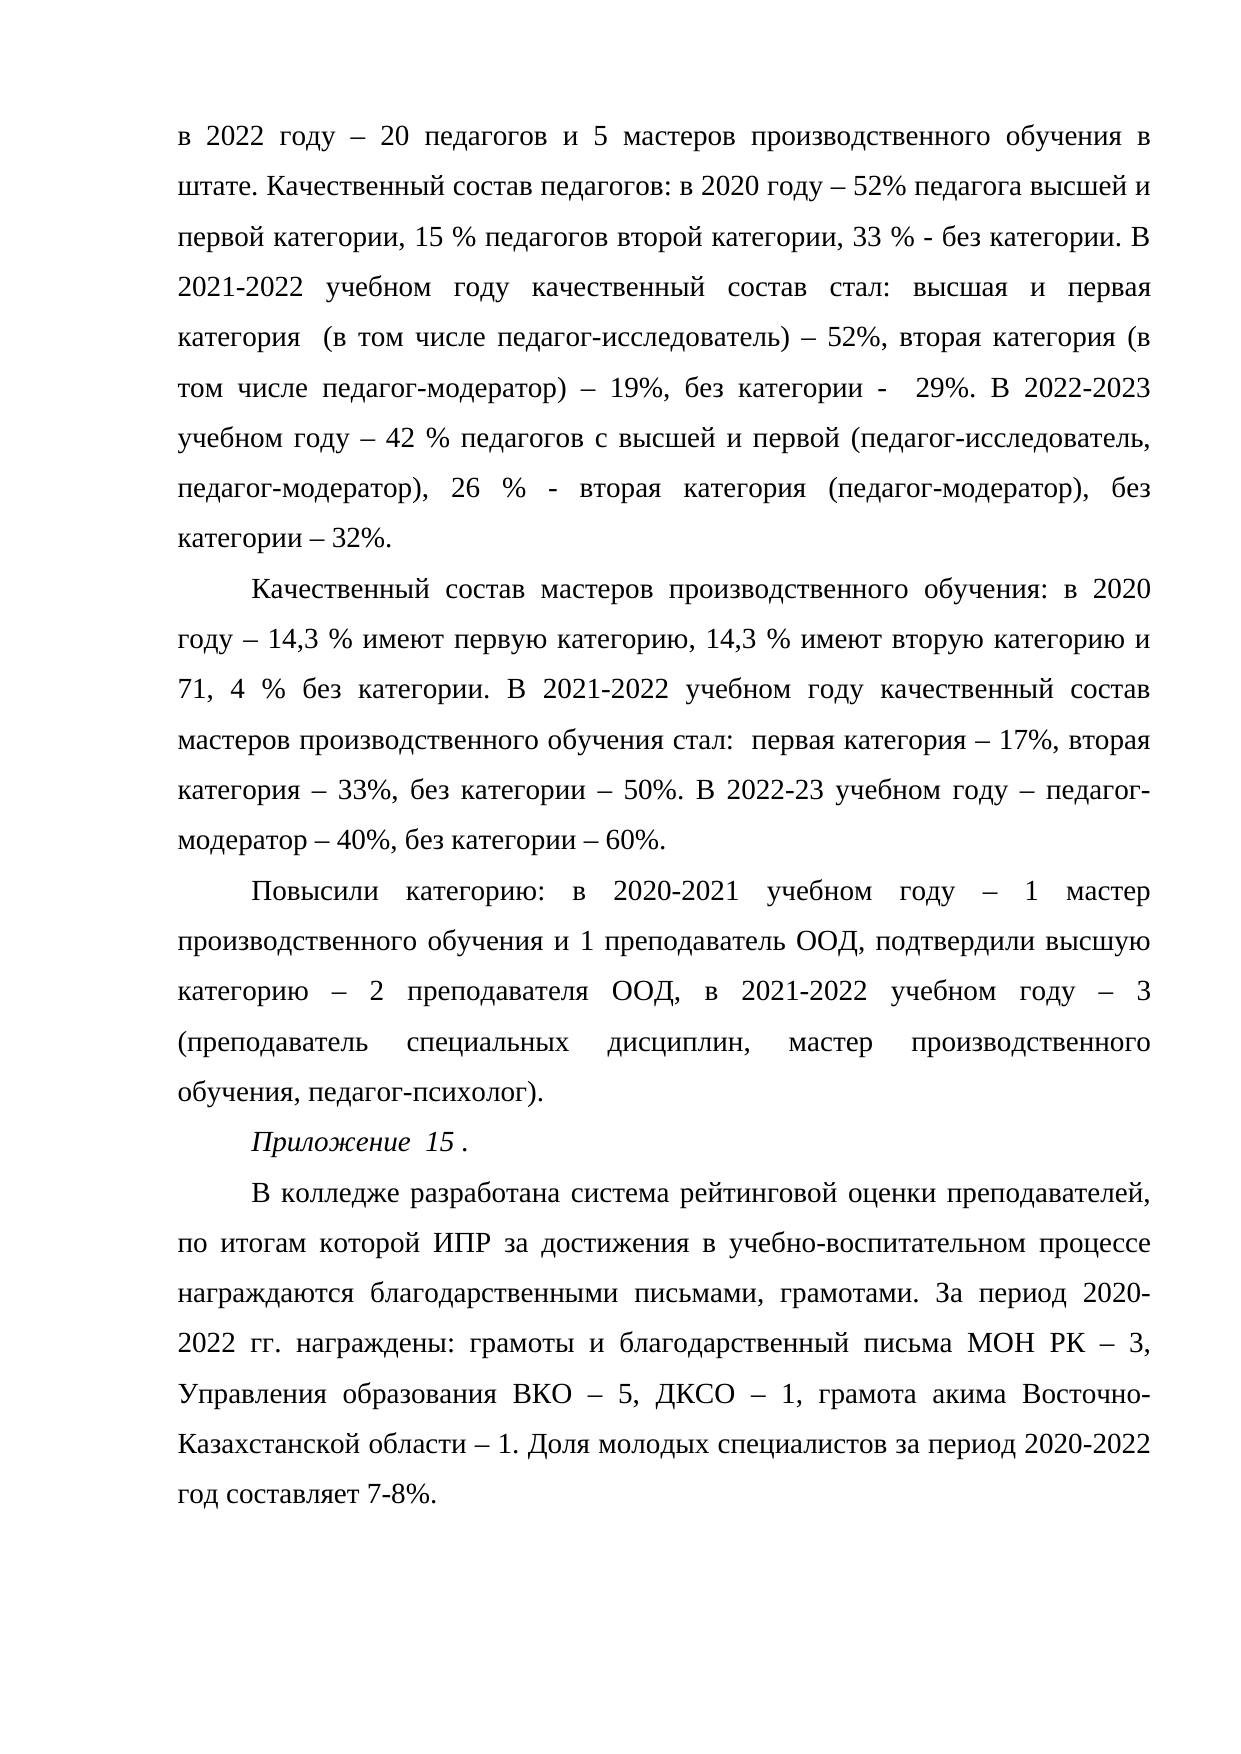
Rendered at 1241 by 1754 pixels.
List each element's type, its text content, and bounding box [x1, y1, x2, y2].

text Приложение 15 . [177, 1124, 1152, 1158]
text Качественный состав мастеров производственного обучения: в 2020 году – 14,3 % имеют первую категорию, 14,3 % имеют вторую категорию и 71, 4 % без категории. В 2021-2022 учебном году качественный состав мастеров производственного обучения стал: первая категория – 17%, вторая категория – 33%, без категории – 50%. В 2022-23 учебном году – педагог-модератор – 40%, без категории – 60%. [177, 571, 1152, 856]
text Повысили категорию: в 2020-2021 учебном году – 1 мастер производственного обучения и 1 преподаватель ООД, подтвердили высшую категорию – 2 преподавателя ООД, в 2021-2022 учебном году – 3 (преподаватель специальных дисциплин, мастер производственного обучения, педагог-психолог). [177, 873, 1152, 1108]
text В колледже разработана система рейтинговой оценки преподавателей, по итогам которой ИПР за достижения в учебно-воспитательном процессе награждаются благодарственными письмами, грамотами. За период 2020-2022 гг. награждены: грамоты и благодарственный письма МОН РК – 3, Управления образования ВКО – 5, ДКСО – 1, грамота акима Восточно-Казахстанской области – 1. Доля молодых специалистов за период 2020-2022 год составляет 7-8%. [177, 1175, 1152, 1510]
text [177, 118, 1152, 554]
